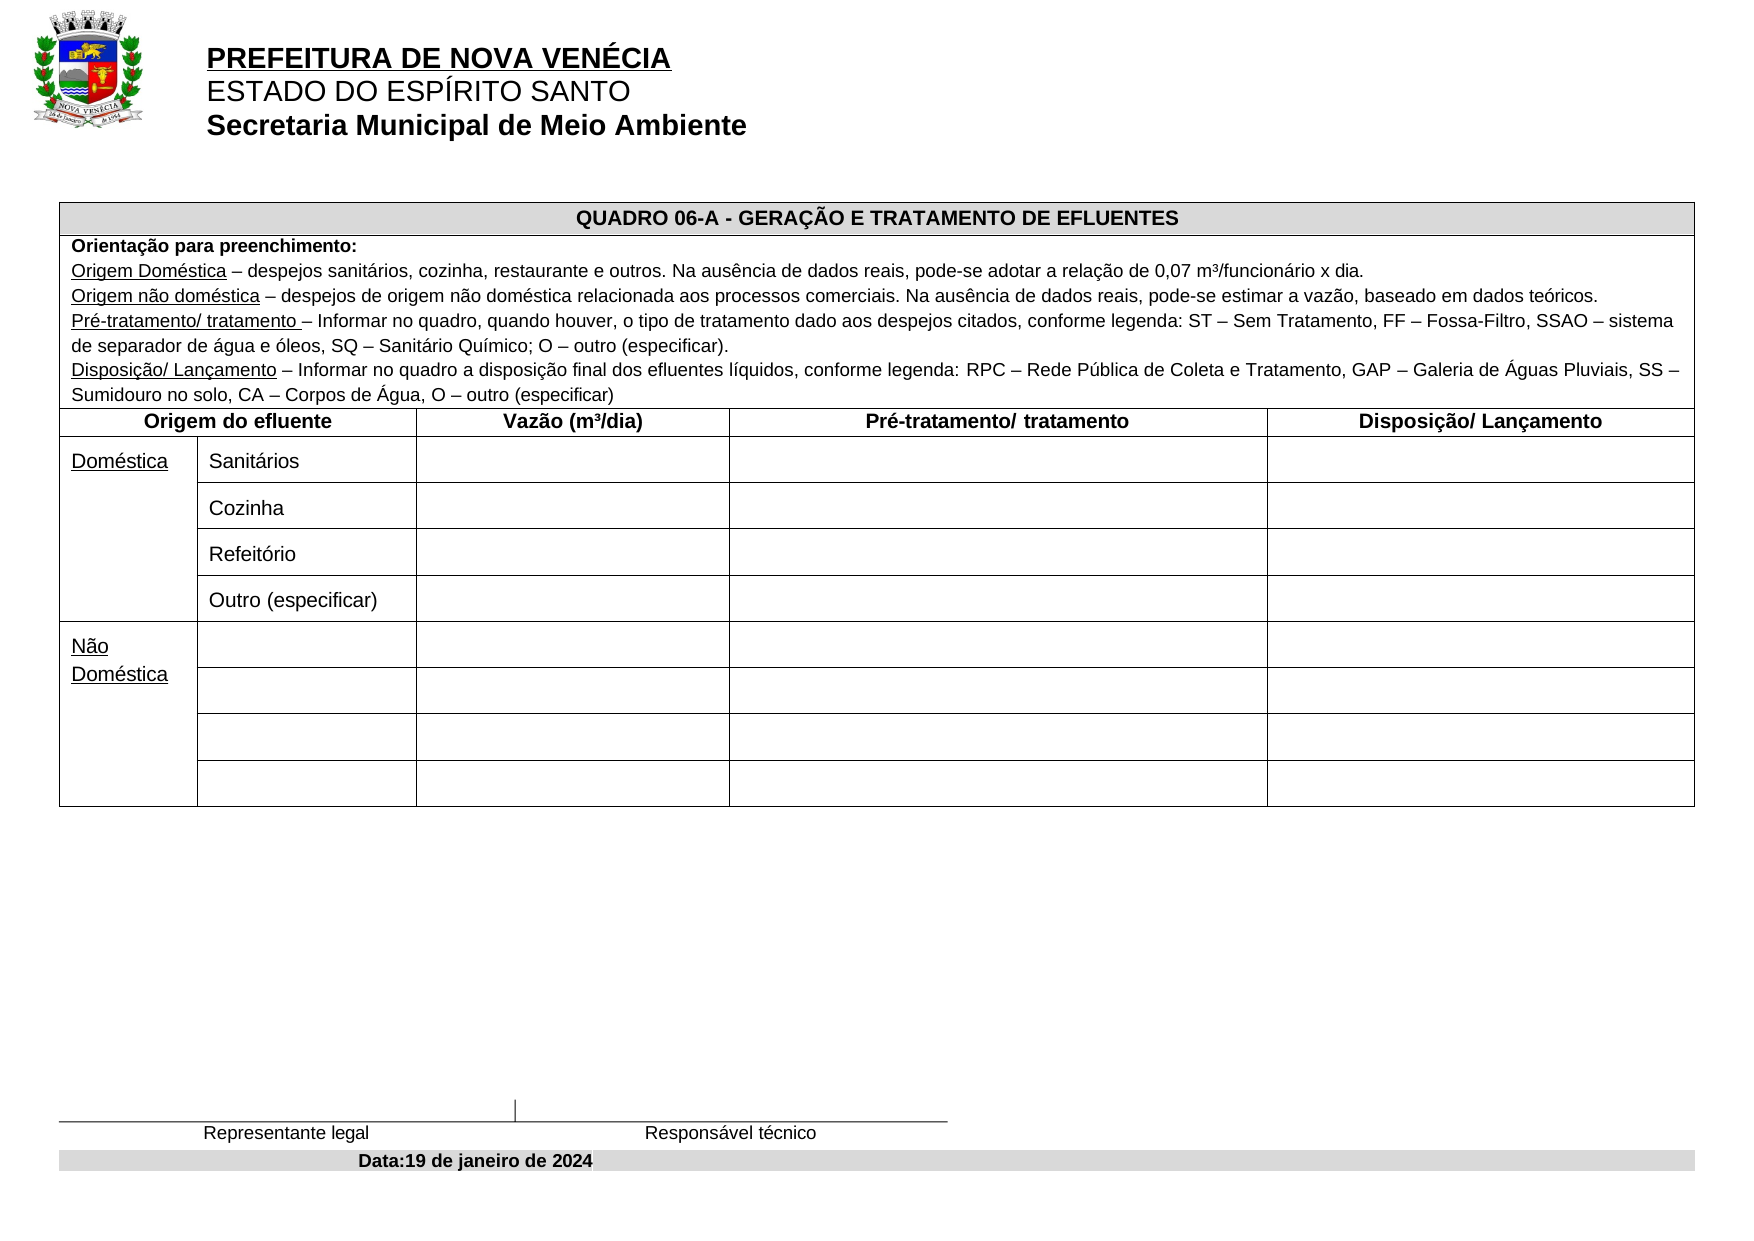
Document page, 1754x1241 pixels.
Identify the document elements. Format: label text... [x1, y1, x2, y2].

table_cell [417, 761, 729, 806]
table_cell [417, 622, 729, 667]
table_cell [417, 529, 729, 574]
table_cell [198, 622, 416, 667]
table_cell [730, 714, 1267, 759]
table_header QUADRO 06-A - GERAÇÃO E TRATAMENTO DE EFLUENTES [60, 203, 1694, 234]
table_cell [417, 437, 729, 482]
table_cell Outro (especificar) [198, 576, 416, 621]
table_cell [730, 622, 1267, 667]
picture [32, 9, 144, 129]
table_cell [198, 761, 416, 806]
table_cell [730, 529, 1267, 574]
table_cell [417, 668, 729, 713]
table_cell [1268, 622, 1694, 667]
table_cell [417, 483, 729, 528]
table_cell [1268, 668, 1694, 713]
table_cell [1268, 761, 1694, 806]
table_cell [417, 576, 729, 621]
table_cell Refeitório [198, 529, 416, 574]
table_cell [1268, 714, 1694, 759]
table_cell [198, 714, 416, 759]
table_cell [730, 437, 1267, 482]
table_cell Disposição/ Lançamento [1268, 409, 1694, 436]
table_cell [730, 668, 1267, 713]
table_cell Vazão (m³/dia) [417, 409, 729, 436]
table_cell Cozinha [198, 483, 416, 528]
table_cell [730, 483, 1267, 528]
table_cell [198, 668, 416, 713]
table_cell [1268, 529, 1694, 574]
table_cell Origem do efluente [60, 409, 416, 436]
table_cell [1268, 576, 1694, 621]
table_cell [1268, 437, 1694, 482]
table_cell Orientação para preenchimento: Origem Doméstica – despejos sanitários, cozinha, restaurante e outros. Na ausência de dados reais, pode-se adotar a relação de 0,07 m³/funcionário x dia. Origem não doméstica – despejos de origem não doméstica relacionada aos processos comerciais. Na ausência de dados reais, pode-se estimar a vazão, baseado em dados teóricos. Pré-tratamento/ tratamento – Informar no quadro, quando houver, o tipo de tratamento dado aos despejos citados, conforme legenda: ST – Sem Tratamento, FF – Fossa-Filtro, SSAO – sistema de separador de água e óleos, SQ – Sanitário Químico; O – outro (especificar). Disposição/ Lançamento – Informar no quadro a disposição final dos efluentes líquidos, conforme legenda: RPC – Rede Pública de Coleta e Tratamento, GAP – Galeria de Águas Pluviais, SS – Sumidouro no solo, CA – Corpos de Água, O – outro (especificar) [60, 236, 1694, 408]
table_cell [1268, 483, 1694, 528]
table_cell Pré-tratamento/ tratamento [730, 409, 1267, 436]
table_cell [730, 576, 1267, 621]
table_cell Sanitários [198, 437, 416, 482]
table_cell Doméstica [60, 437, 197, 621]
table_cell Não Doméstica [60, 622, 197, 806]
table_cell [417, 714, 729, 759]
table_cell [730, 761, 1267, 806]
